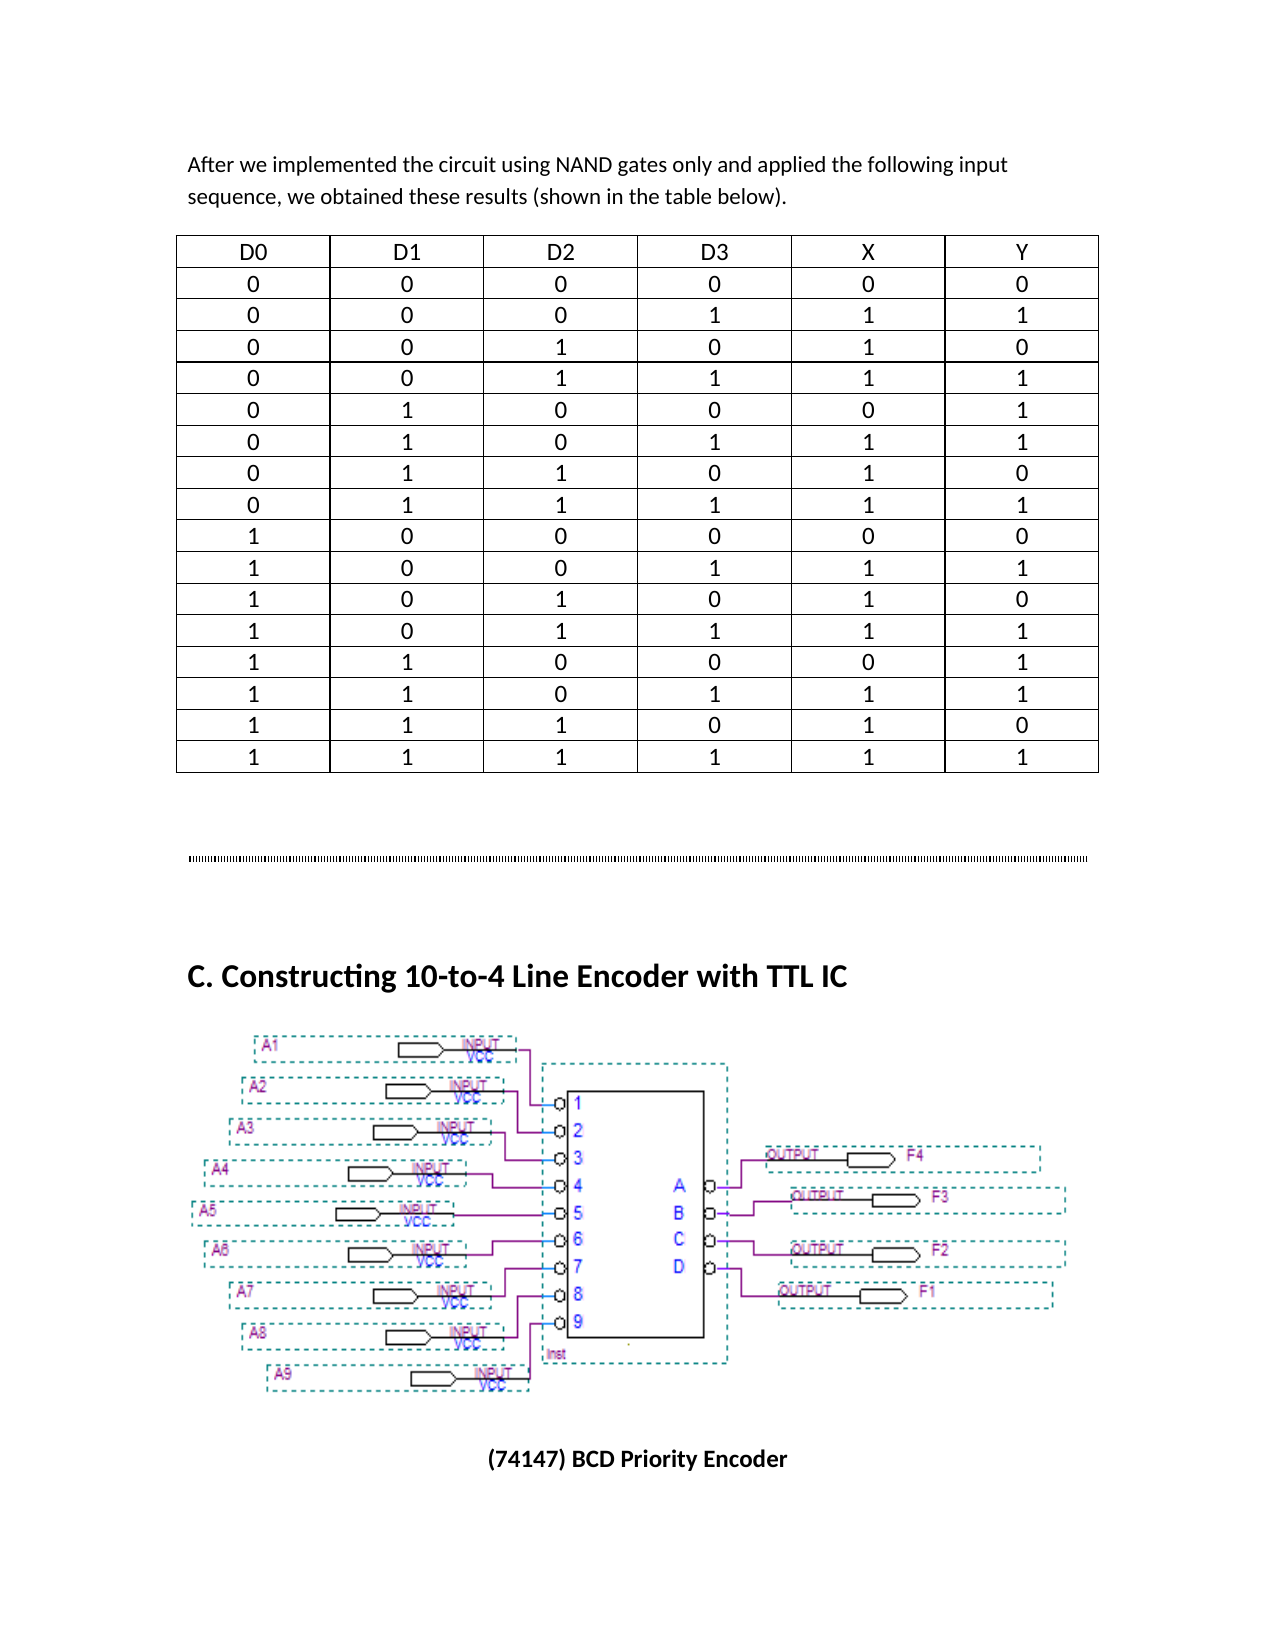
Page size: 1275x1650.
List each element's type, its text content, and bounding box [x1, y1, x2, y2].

table_header D2 [484, 236, 637, 267]
table_cell 0 [638, 268, 791, 298]
table_cell 1 [484, 363, 637, 393]
table_cell 1 [946, 299, 1098, 330]
table_cell 0 [484, 678, 637, 709]
table_cell 0 [946, 457, 1098, 488]
table_cell 0 [331, 615, 483, 646]
table_cell 0 [946, 520, 1098, 551]
table_cell 0 [484, 426, 637, 456]
picture [187, 1022, 1074, 1418]
table_cell 0 [792, 647, 944, 677]
table_cell 0 [484, 299, 637, 330]
table_header D3 [638, 236, 791, 267]
table_cell 1 [792, 331, 944, 361]
table_cell 1 [484, 489, 637, 519]
table_cell 0 [638, 647, 791, 677]
table_cell 0 [638, 520, 791, 551]
table_cell 1 [331, 489, 483, 519]
table_cell 0 [177, 426, 329, 456]
table_cell 1 [484, 615, 637, 646]
table_cell 0 [331, 331, 483, 361]
table_cell 0 [484, 647, 637, 677]
table_cell 1 [946, 394, 1098, 424]
table_cell 0 [484, 520, 637, 551]
table_cell 1 [331, 394, 483, 424]
table_cell 0 [638, 584, 791, 614]
text (74147) BCD Priority Encoder [187, 1443, 1087, 1473]
table_cell 1 [792, 678, 944, 709]
table_cell 1 [484, 457, 637, 488]
table_cell 0 [484, 552, 637, 582]
table_cell 0 [792, 394, 944, 424]
table_cell 1 [331, 741, 483, 772]
table_cell 1 [946, 647, 1098, 677]
table_cell 1 [177, 741, 329, 772]
table_cell 1 [792, 710, 944, 740]
table_cell 0 [638, 331, 791, 361]
table_cell 0 [638, 457, 791, 488]
table_cell 0 [331, 520, 483, 551]
table_cell 0 [331, 363, 483, 393]
table_cell 0 [946, 710, 1098, 740]
table_cell 1 [792, 363, 944, 393]
table_cell 1 [484, 331, 637, 361]
table_cell 0 [484, 268, 637, 298]
table_cell 1 [177, 584, 329, 614]
table_cell 1 [331, 426, 483, 456]
table_cell 1 [638, 426, 791, 456]
table_cell 0 [177, 299, 329, 330]
table_cell 0 [331, 268, 483, 298]
table_cell 0 [177, 331, 329, 361]
table_cell 1 [946, 615, 1098, 646]
text After we implemented the circuit using NAND gates only and applied the following input sequence, we obtained these results (shown in the table below). [187, 150, 1087, 210]
table_cell 1 [792, 299, 944, 330]
table_cell 0 [946, 584, 1098, 614]
table_cell 0 [638, 710, 791, 740]
table_cell 0 [177, 268, 329, 298]
table_header Y [946, 236, 1098, 267]
table_cell 1 [638, 615, 791, 646]
table_cell 1 [331, 678, 483, 709]
table_cell 1 [177, 710, 329, 740]
table_cell 0 [946, 268, 1098, 298]
table_cell 0 [331, 552, 483, 582]
table_cell 1 [792, 584, 944, 614]
table_cell 0 [792, 520, 944, 551]
table_cell 1 [484, 741, 637, 772]
table_cell 1 [638, 741, 791, 772]
table_cell 0 [177, 394, 329, 424]
table_cell 1 [792, 457, 944, 488]
table_cell 1 [638, 552, 791, 582]
table_cell 1 [177, 615, 329, 646]
table_header D0 [177, 236, 329, 267]
table_cell 1 [331, 457, 483, 488]
table_cell 1 [638, 678, 791, 709]
table_cell 1 [946, 552, 1098, 582]
table_header D1 [331, 236, 483, 267]
table_cell 1 [484, 584, 637, 614]
table_cell 0 [638, 394, 791, 424]
table_cell 0 [792, 268, 944, 298]
table_cell 1 [484, 710, 637, 740]
table_cell 1 [638, 489, 791, 519]
table_cell 0 [331, 299, 483, 330]
table_cell 0 [177, 457, 329, 488]
table_cell 1 [946, 741, 1098, 772]
table_cell 1 [177, 678, 329, 709]
table_cell 1 [638, 363, 791, 393]
table_cell 1 [946, 363, 1098, 393]
table_cell 1 [638, 299, 791, 330]
table_cell 1 [792, 552, 944, 582]
table_cell 1 [792, 741, 944, 772]
table_cell 0 [177, 489, 329, 519]
table_cell 0 [331, 584, 483, 614]
text C. Constructing 10-to-4 Line Encoder with TTL IC [187, 955, 1087, 996]
table_cell 0 [946, 331, 1098, 361]
table_cell 1 [946, 426, 1098, 456]
table_cell 0 [177, 363, 329, 393]
table_cell 1 [946, 678, 1098, 709]
table_cell 0 [484, 394, 637, 424]
table_cell 1 [331, 647, 483, 677]
table_cell 1 [177, 552, 329, 582]
table_header X [792, 236, 944, 267]
table_cell 1 [177, 647, 329, 677]
table_cell 1 [792, 489, 944, 519]
table_cell 1 [331, 710, 483, 740]
table_cell 1 [177, 520, 329, 551]
table_cell 1 [792, 426, 944, 456]
table_cell 1 [792, 615, 944, 646]
table_cell 1 [946, 489, 1098, 519]
